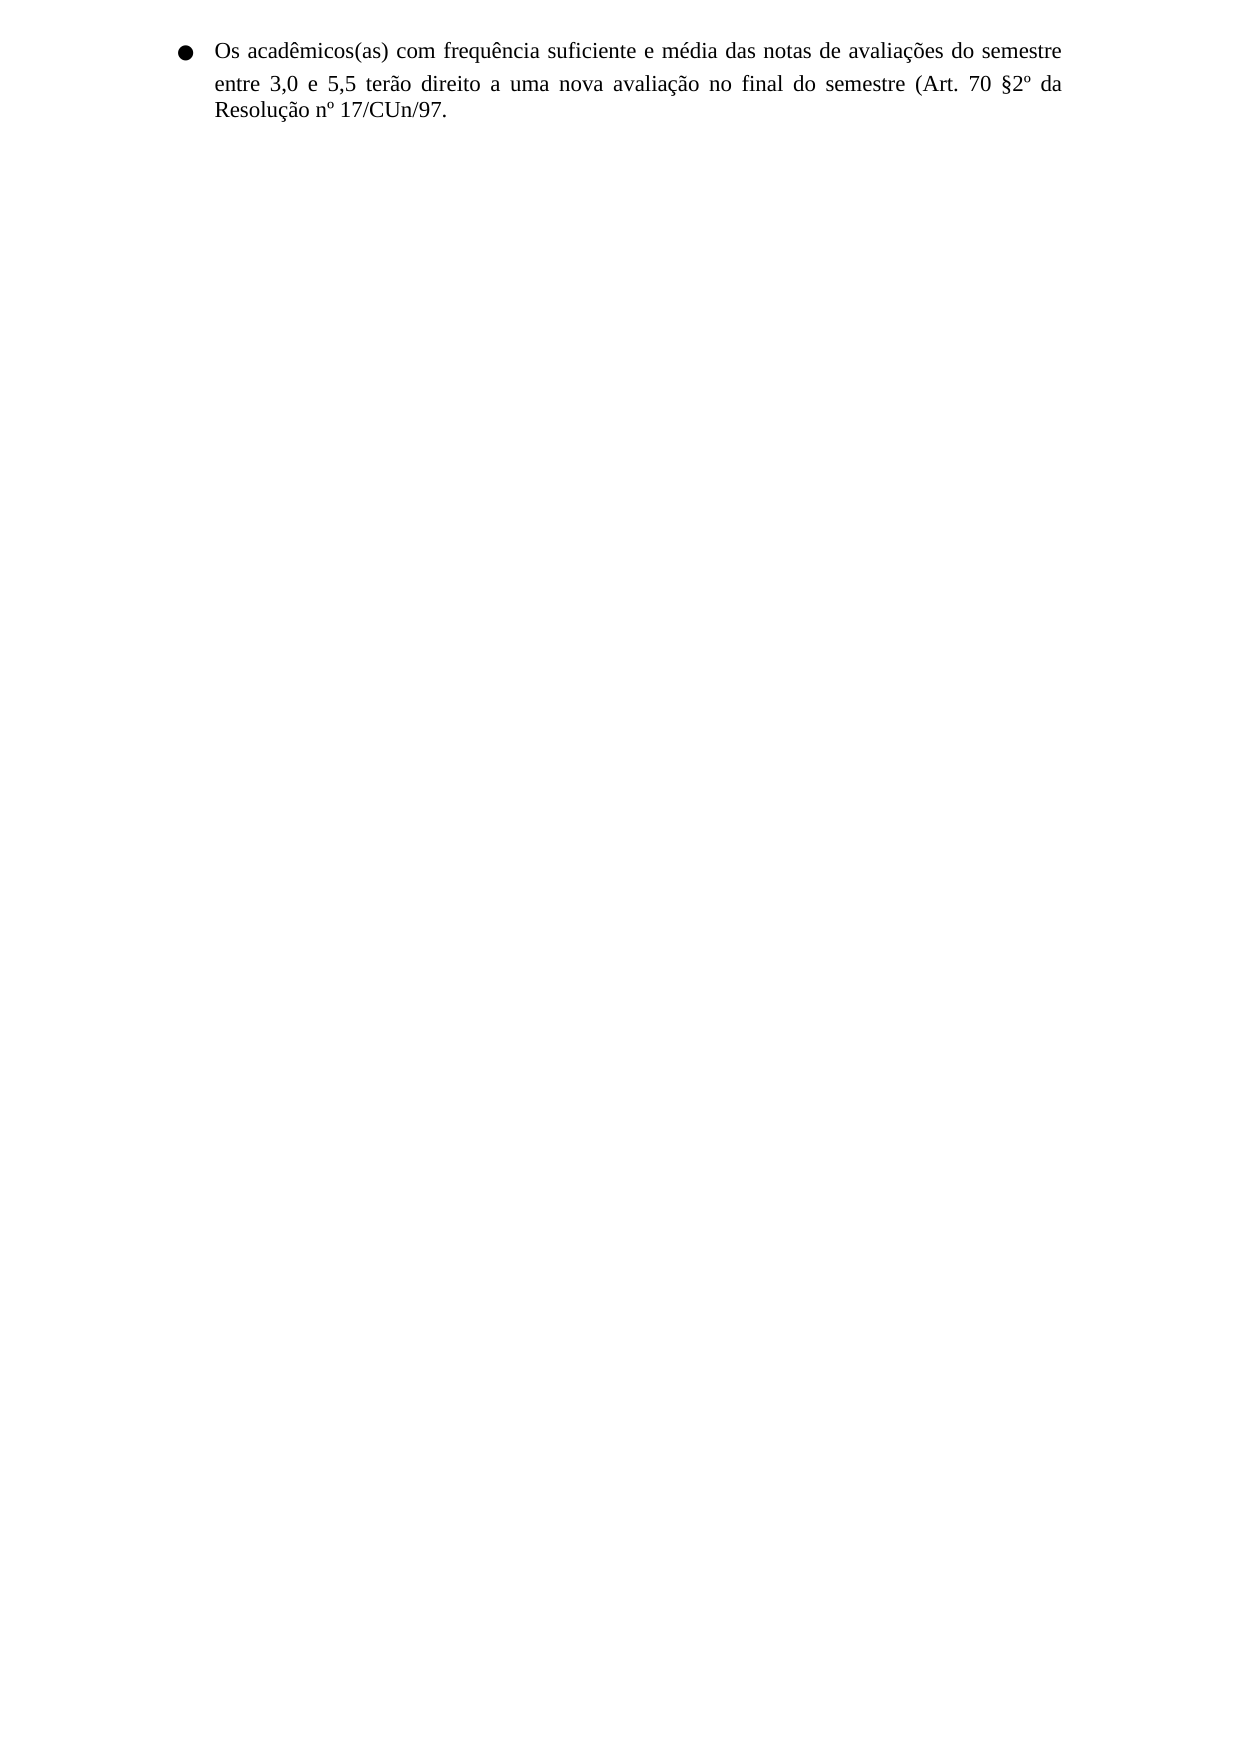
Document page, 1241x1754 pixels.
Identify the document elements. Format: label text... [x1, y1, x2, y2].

list Os acadêmicos(as) com frequência suficiente e média das notas de avaliações do semestre entre 3,0 e 5,5 terão direito a uma nova avaliação no final do semestre (Art. 70 §2º da Resolução nº 17/CUn/97. [177, 29, 1064, 122]
